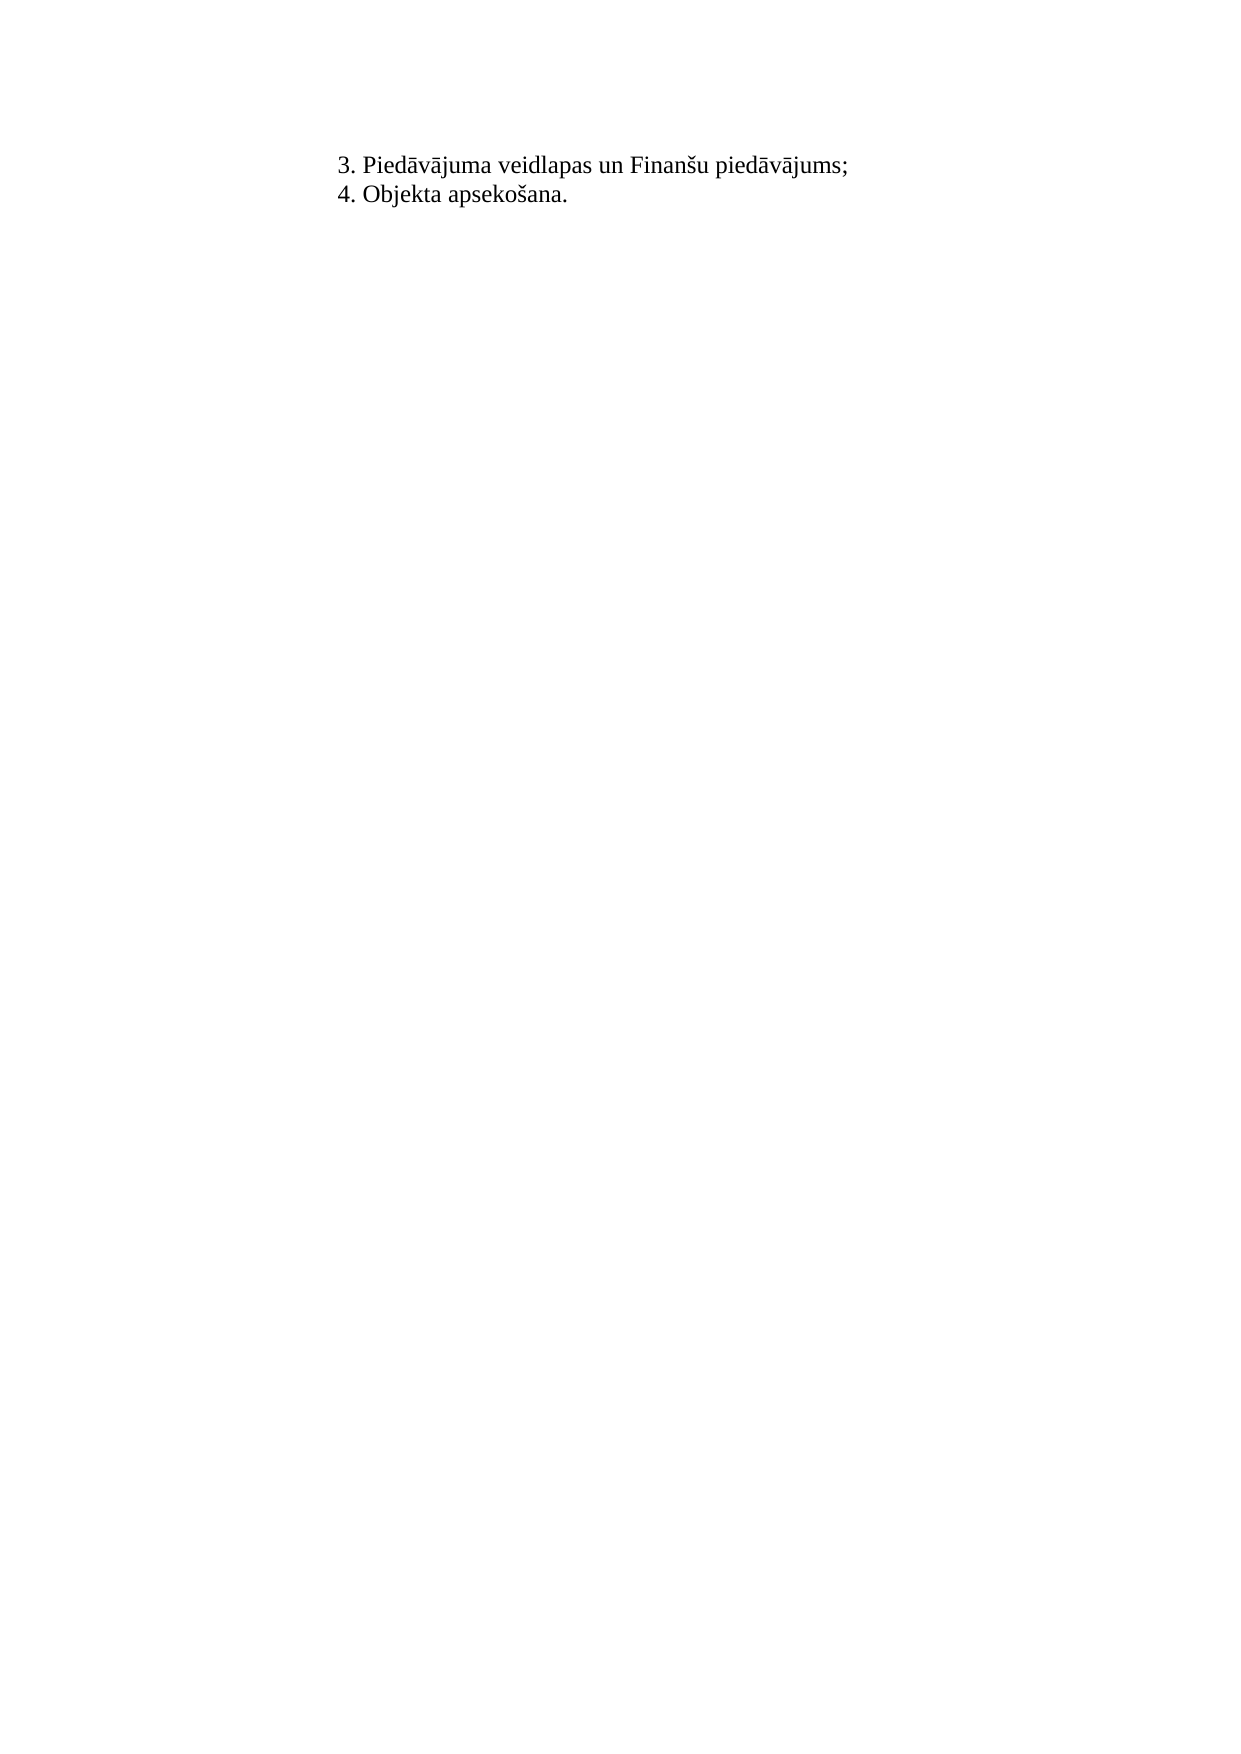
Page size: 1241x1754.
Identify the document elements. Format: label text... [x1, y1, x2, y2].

text 4. Objekta apsekošana. [187, 179, 1167, 207]
text 3. Piedāvājuma veidlapas un Finanšu piedāvājums; [187, 150, 1167, 179]
